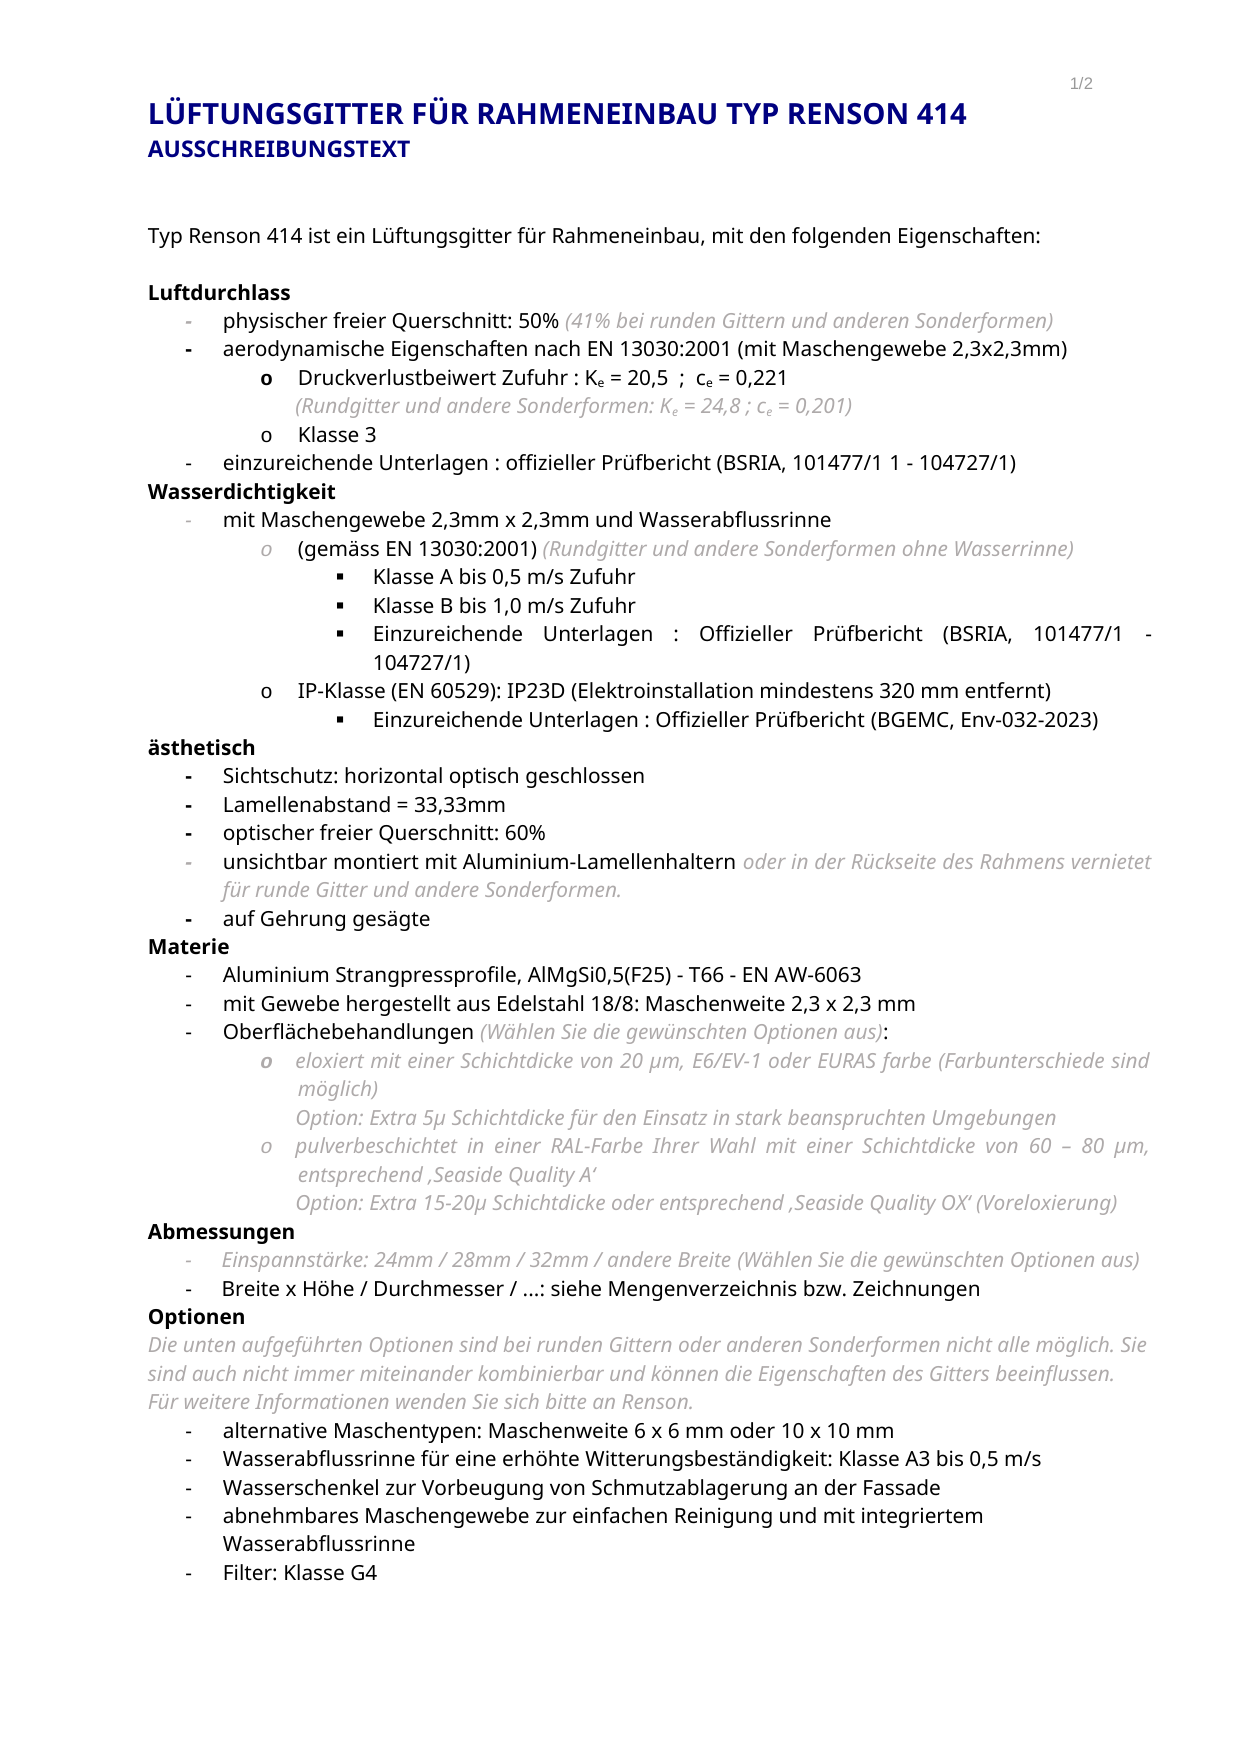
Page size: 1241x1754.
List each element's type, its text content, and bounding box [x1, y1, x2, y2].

list Einzureichende Unterlagen : Offizieller Prüfbericht (BSRIA, 101477/1 - 104727/1) [335, 619, 1152, 676]
list Filter: Klasse G4 [185, 1558, 1152, 1586]
list Option: Extra 5µ Schichtdicke für den Einsatz in stark beanspruchten Umgebungen [223, 1103, 1152, 1131]
list Klasse A bis 0,5 m/s Zufuhr [335, 562, 1152, 591]
list ästhetisch [148, 733, 1152, 762]
list Die unten aufgeführten Optionen sind bei runden Gittern oder anderen Sonderformen nicht alle möglich. Sie sind auch nicht immer miteinander kombinierbar und können die Eigenschaften des Gitters beeinflussen. Für weitere Informationen wenden Sie sich bitte an Renson. [148, 1331, 1152, 1416]
list Materie [148, 932, 1152, 961]
list aerodynamische Eigenschaften nach EN 13030:2001 (mit Maschengewebe 2,3x2,3mm) [185, 334, 1152, 363]
list Wasserschenkel zur Vorbeugung von Schmutzablagerung an der Fassade [185, 1473, 1152, 1501]
list Breite x Höhe / Durchmesser / ...: siehe Mengenverzeichnis bzw. Zeichnungen [185, 1274, 1152, 1302]
list mit Gewebe hergestellt aus Edelstahl 18/8: Maschenweite 2,3 x 2,3 mm [185, 989, 1152, 1017]
list Wasserabflussrinne für eine erhöhte Witterungsbeständigkeit: Klasse A3 bis 0,5 m/s [185, 1444, 1152, 1473]
list Option: Extra 15-20µ Schichtdicke oder entsprechend ‚Seaside Quality OX‘ (Voreloxierung) [223, 1188, 1152, 1217]
list mit Maschengewebe 2,3mm x 2,3mm und Wasserabflussrinne [185, 505, 1152, 534]
list auf Gehrung gesägte [185, 904, 1152, 932]
list Lamellenabstand = 33,33mm [185, 790, 1152, 818]
list Druckverlustbeiwert Zufuhr : Ke = 20,5 ; ce = 0,221 [260, 363, 1152, 392]
list Aluminium Strangpressprofile, AlMgSi0,5(F25) - T66 - EN AW-6063 [185, 961, 1152, 989]
list pulverbeschichtet in einer RAL-Farbe Ihrer Wahl mit einer Schichtdicke von 60 – 80 µm, entsprechend ‚Seaside Quality A‘ [260, 1131, 1152, 1188]
list Wasserdichtigkeit [148, 477, 1152, 505]
list Abmessungen [148, 1217, 1152, 1245]
list Klasse 3 [260, 420, 1152, 448]
text (Rundgitter und andere Sonderformen: Ke = 24,8 ; ce = 0,201) [221, 392, 1152, 420]
list (gemäss EN 13030:2001) (Rundgitter und andere Sonderformen ohne Wasserrinne) [260, 534, 1152, 562]
list IP-Klasse (EN 60529): IP23D (Elektroinstallation mindestens 320 mm entfernt) [260, 676, 1152, 705]
text LÜFTUNGSGITTER FÜR RAHMENEINBAU TYP RENSON 414 [148, 93, 1152, 133]
text Typ Renson 414 ist ein Lüftungsgitter für Rahmeneinbau, mit den folgenden Eigenschaften: [148, 221, 1152, 249]
list eloxiert mit einer Schichtdicke von 20 µm, E6/EV-1 oder EURAS farbe (Farbunterschiede sind möglich) [260, 1046, 1152, 1103]
text AUSSCHREIBUNGSTEXT [148, 133, 1152, 164]
list optischer freier Querschnitt: 60% [185, 818, 1152, 847]
list Sichtschutz: horizontal optisch geschlossen [185, 762, 1152, 790]
list alternative Maschentypen: Maschenweite 6 x 6 mm oder 10 x 10 mm [185, 1416, 1152, 1444]
list physischer freier Querschnitt: 50% (41% bei runden Gittern und anderen Sonderformen) [185, 306, 1152, 334]
list abnehmbares Maschengewebe zur einfachen Reinigung und mit integriertem Wasserabflussrinne [185, 1501, 1152, 1558]
list Optionen [148, 1302, 1152, 1331]
list Klasse B bis 1,0 m/s Zufuhr [335, 591, 1152, 619]
list einzureichende Unterlagen : offizieller Prüfbericht (BSRIA, 101477/1 1 - 104727/1) [185, 448, 1152, 477]
list Einzureichende Unterlagen : Offizieller Prüfbericht (BGEMC, Env-032-2023) [335, 705, 1152, 733]
list Einspannstärke: 24mm / 28mm / 32mm / andere Breite (Wählen Sie die gewünschten Optionen aus) [185, 1245, 1152, 1274]
list Luftdurchlass [148, 278, 1152, 306]
list Oberflächebehandlungen (Wählen Sie die gewünschten Optionen aus): [185, 1017, 1152, 1046]
list unsichtbar montiert mit Aluminium-Lamellenhaltern oder in der Rückseite des Rahmens vernietet für runde Gitter und andere Sonderformen. [185, 847, 1152, 904]
